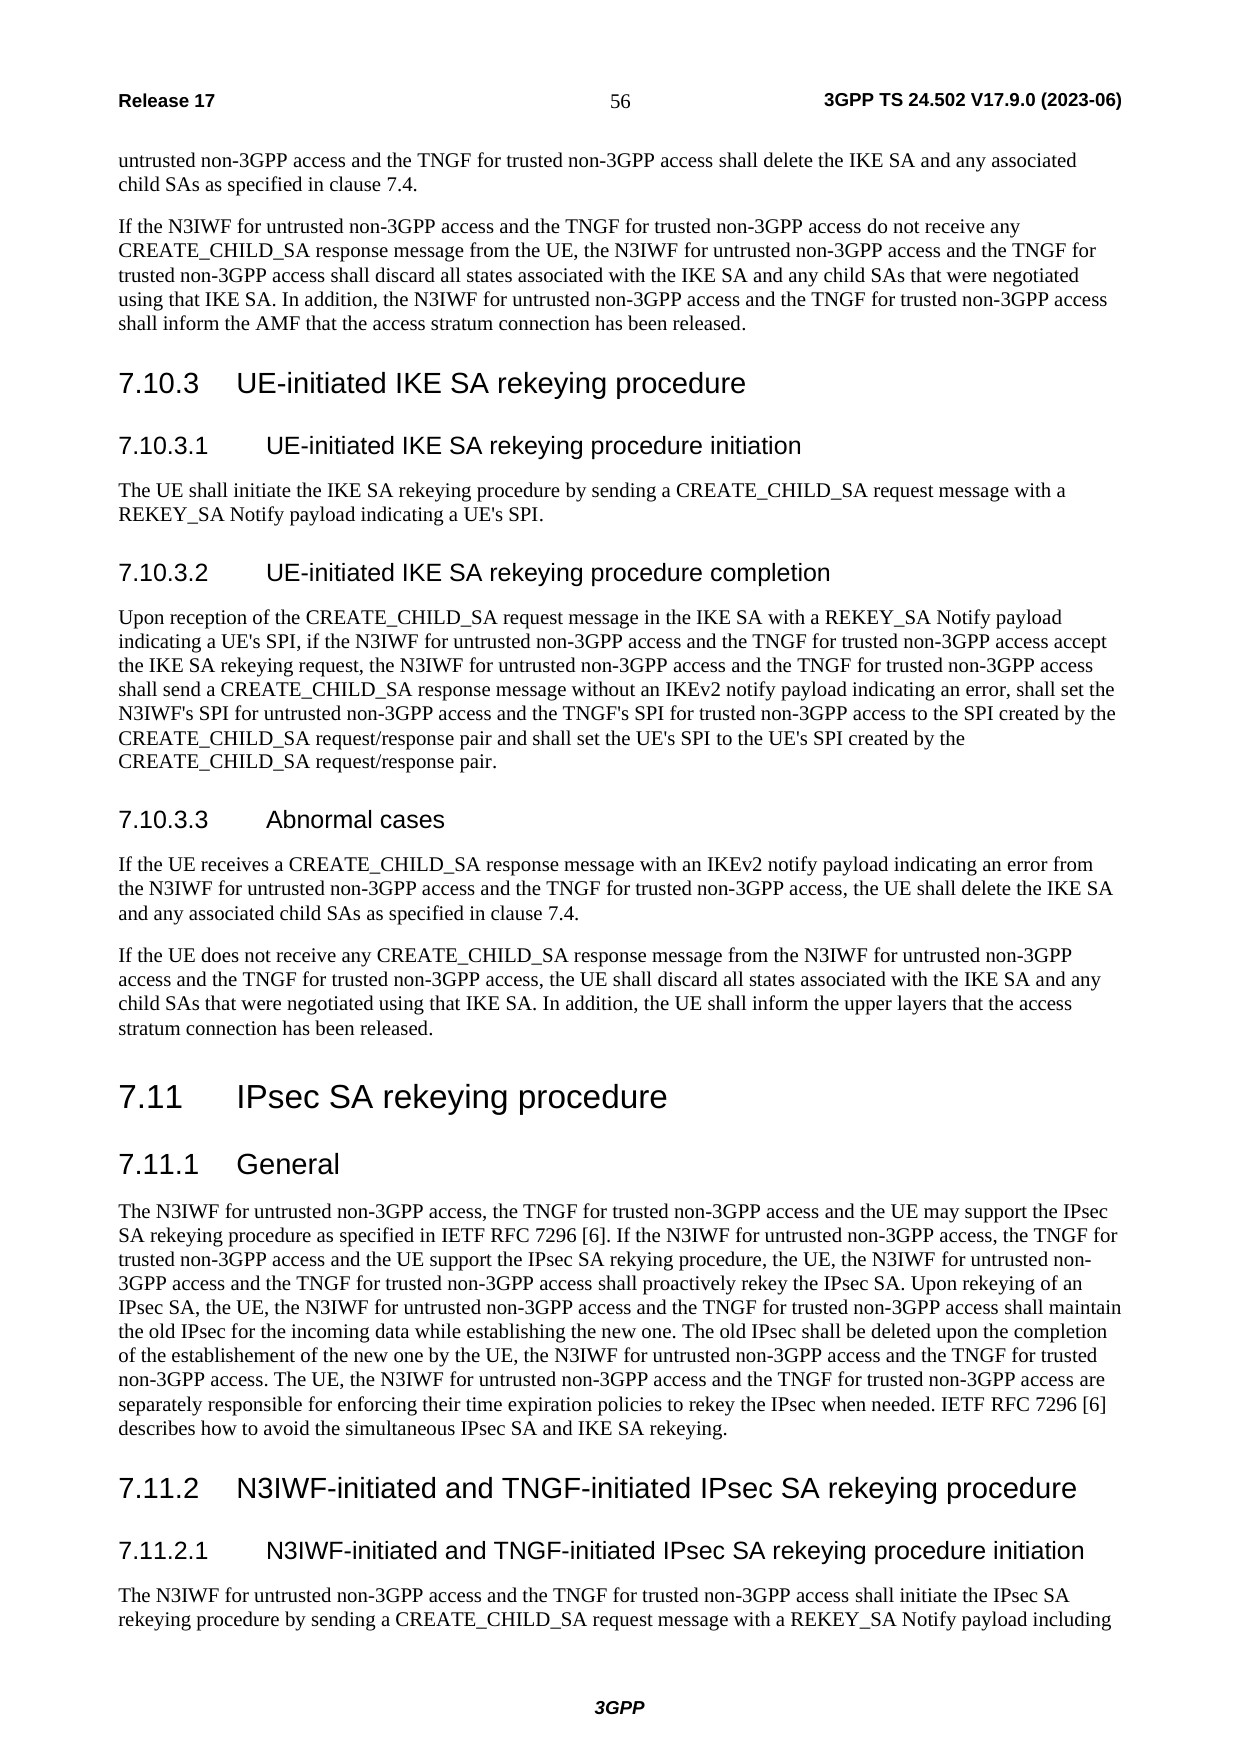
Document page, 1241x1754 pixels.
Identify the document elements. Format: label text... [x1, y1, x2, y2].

text Upon reception of the CREATE_CHILD_SA request message in the IKE SA with a REKEY_SA Notify payload indicating a UE's SPI, if the N3IWF for untrusted non-3GPP access and the TNGF for trusted non-3GPP access accept the IKE SA rekeying request, the N3IWF for untrusted non-3GPP access and the TNGF for trusted non-3GPP access shall send a CREATE_CHILD_SA response message without an IKEv2 notify payload indicating an error, shall set the N3IWF's SPI for untrusted non-3GPP access and the TNGF's SPI for trusted non-3GPP access to the SPI created by the CREATE_CHILD_SA request/response pair and shall set the UE's SPI to the UE's SPI created by the CREATE_CHILD_SA request/response pair. [118, 605, 1122, 773]
text If the UE receives a CREATE_CHILD_SA response message with an IKEv2 notify payload indicating an error from the N3IWF for untrusted non-3GPP access and the TNGF for trusted non-3GPP access, the UE shall delete the IKE SA and any associated child SAs as specified in clause 7.4. [118, 852, 1122, 924]
subtitle 7.10.3.2 UE-initiated IKE SA rekeying procedure completion [118, 558, 1122, 586]
subtitle 7.11.2.1 N3IWF-initiated and TNGF-initiated IPsec SA rekeying procedure initiation [118, 1536, 1122, 1564]
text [118, 147, 1122, 196]
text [118, 1583, 1122, 1631]
subtitle 7.11.1 General [118, 1147, 1122, 1180]
text If the UE does not receive any CREATE_CHILD_SA response message from the N3IWF for untrusted non-3GPP access and the TNGF for trusted non-3GPP access, the UE shall discard all states associated with the IKE SA and any child SAs that were negotiated using that IKE SA. In addition, the UE shall inform the upper layers that the access stratum connection has been released. [118, 943, 1122, 1039]
subtitle 7.11 IPsec SA rekeying procedure [118, 1077, 1122, 1115]
subtitle 7.10.3 UE-initiated IKE SA rekeying procedure [118, 366, 1122, 399]
subtitle 7.11.2 N3IWF-initiated and TNGF-initiated IPsec SA rekeying procedure [118, 1471, 1122, 1504]
subtitle 7.10.3.3 Abnormal cases [118, 805, 1122, 833]
subtitle 7.10.3.1 UE-initiated IKE SA rekeying procedure initiation [118, 431, 1122, 459]
text The N3IWF for untrusted non-3GPP access, the TNGF for trusted non-3GPP access and the UE may support the IPsec SA rekeying procedure as specified in IETF RFC 7296 [6]. If the N3IWF for untrusted non-3GPP access, the TNGF for trusted non-3GPP access and the UE support the IPsec SA rekying procedure, the UE, the N3IWF for untrusted non-3GPP access and the TNGF for trusted non-3GPP access shall proactively rekey the IPsec SA. Upon rekeying of an IPsec SA, the UE, the N3IWF for untrusted non-3GPP access and the TNGF for trusted non-3GPP access shall maintain the old IPsec for the incoming data while establishing the new one. The old IPsec shall be deleted upon the completion of the establishement of the new one by the UE, the N3IWF for untrusted non-3GPP access and the TNGF for trusted non-3GPP access. The UE, the N3IWF for untrusted non-3GPP access and the TNGF for trusted non-3GPP access are separately responsible for enforcing their time expiration policies to rekey the IPsec when needed. IETF RFC 7296 [6] describes how to avoid the simultaneous IPsec SA and IKE SA rekeying. [118, 1199, 1122, 1439]
text If the N3IWF for untrusted non-3GPP access and the TNGF for trusted non-3GPP access do not receive any CREATE_CHILD_SA response message from the UE, the N3IWF for untrusted non-3GPP access and the TNGF for trusted non-3GPP access shall discard all states associated with the IKE SA and any child SAs that were negotiated using that IKE SA. In addition, the N3IWF for untrusted non-3GPP access and the TNGF for trusted non-3GPP access shall inform the AMF that the access stratum connection has been released. [118, 214, 1122, 335]
text The UE shall initiate the IKE SA rekeying procedure by sending a CREATE_CHILD_SA request message with a REKEY_SA Notify payload indicating a UE's SPI. [118, 478, 1122, 526]
